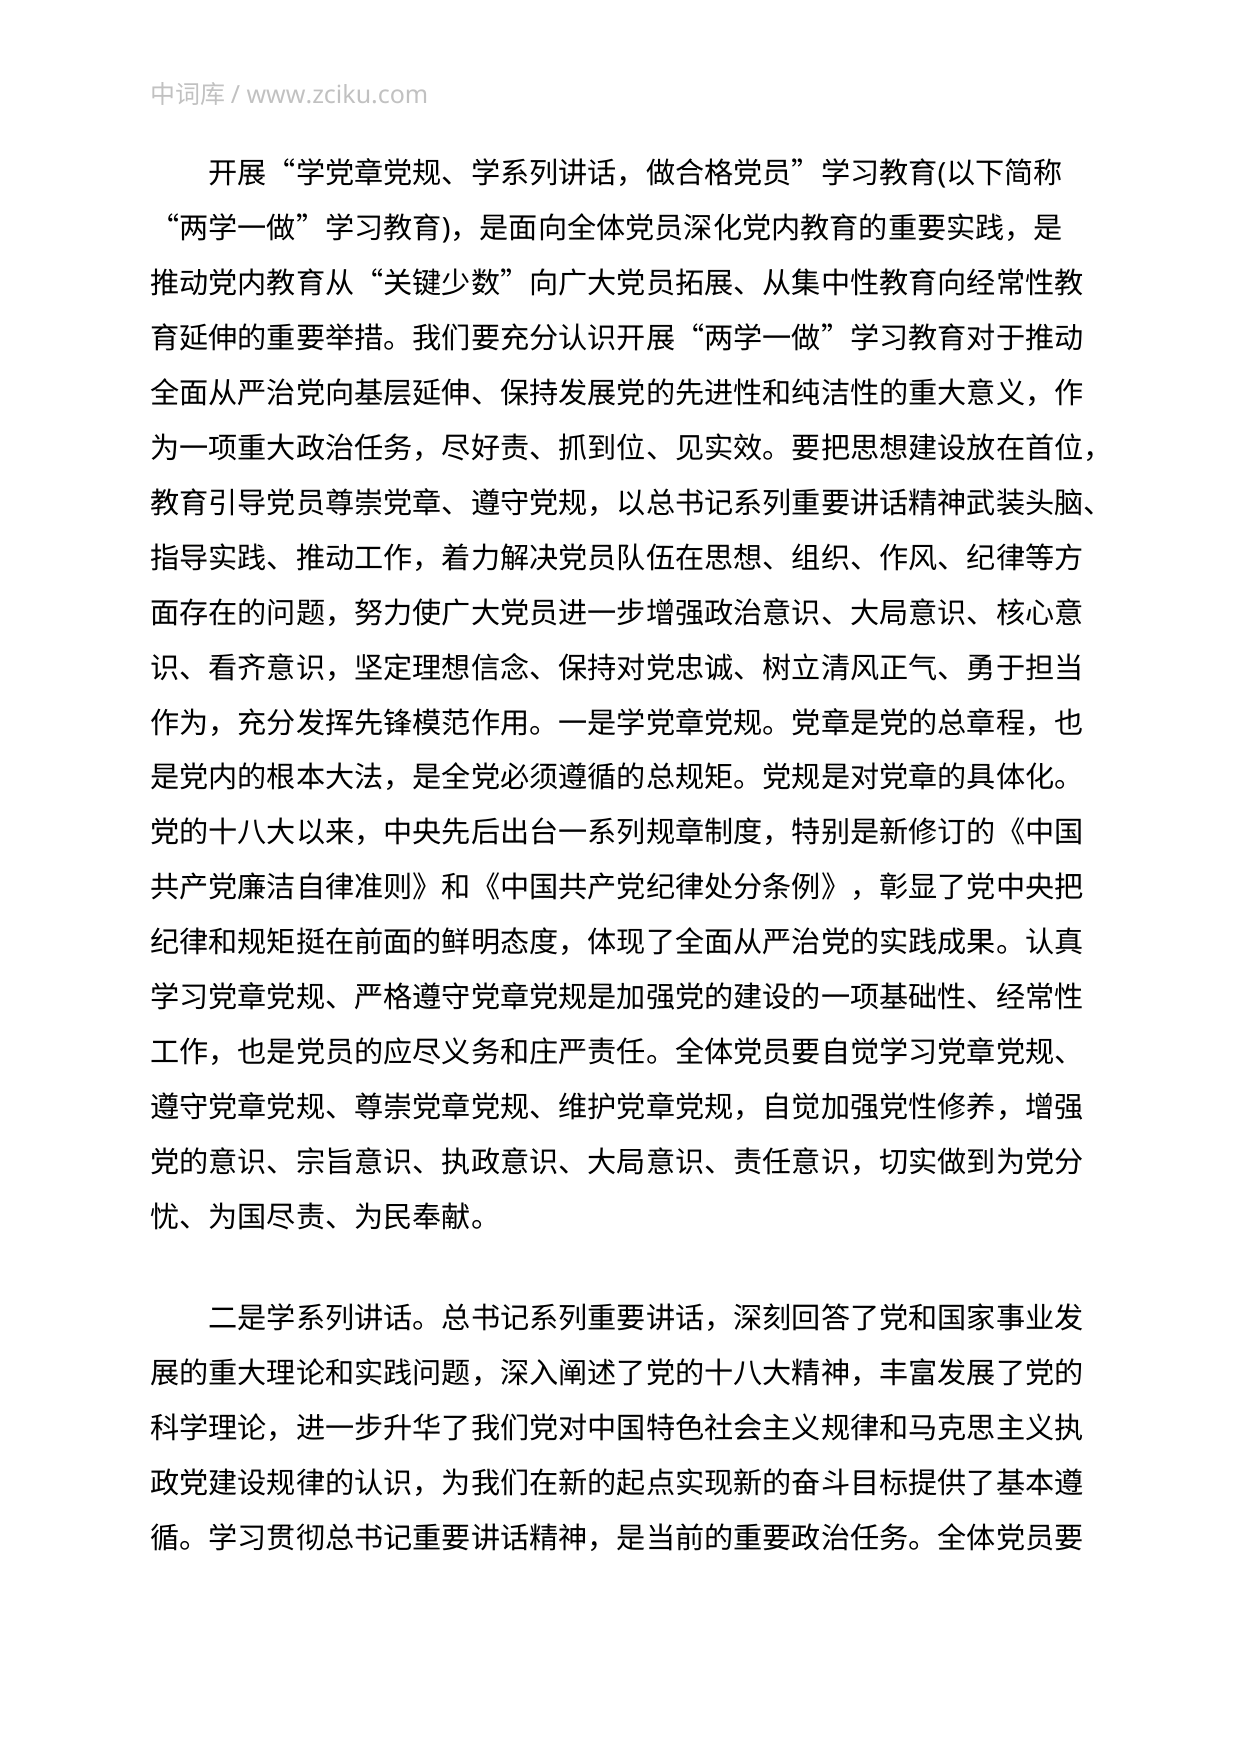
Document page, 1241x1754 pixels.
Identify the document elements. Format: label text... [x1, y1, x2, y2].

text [150, 1295, 1090, 1557]
text 开展“学党章党规、学系列讲话，做合格党员”学习教育(以下简称“两学一做”学习教育)，是面向全体党员深化党内教育的重要实践，是推动党内教育从“关键少数”向广大党员拓展、从集中性教育向经常性教育延伸的重要举措。我们要充分认识开展“两学一做”学习教育对于推动全面从严治党向基层延伸、保持发展党的先进性和纯洁性的重大意义，作为一项重大政治任务，尽好责、抓到位、见实效。要把思想建设放在首位，教育引导党员尊崇党章、遵守党规，以总书记系列重要讲话精神武装头脑、指导实践、推动工作，着力解决党员队伍在思想、组织、作风、纪律等方面存在的问题，努力使广大党员进一步增强政治意识、大局意识、核心意识、看齐意识，坚定理想信念、保持对党忠诚、树立清风正气、勇于担当作为，充分发挥先锋模范作用。一是学党章党规。党章是党的总章程，也是党内的根本大法，是全党必须遵循的总规矩。党规是对党章的具体化。党的十八大以来，中央先后出台一系列规章制度，特别是新修订的《中国共产党廉洁自律准则》和《中国共产党纪律处分条例》，彰显了党中央把纪律和规矩挺在前面的鲜明态度，体现了全面从严治党的实践成果。认真学习党章党规、严格遵守党章党规是加强党的建设的一项基础性、经常性工作，也是党员的应尽义务和庄严责任。全体党员要自觉学习党章党规、遵守党章党规、尊崇党章党规、维护党章党规，自觉加强党性修养，增强党的意识、宗旨意识、执政意识、大局意识、责任意识，切实做到为党分忧、为国尽责、为民奉献。 [150, 150, 1090, 1236]
